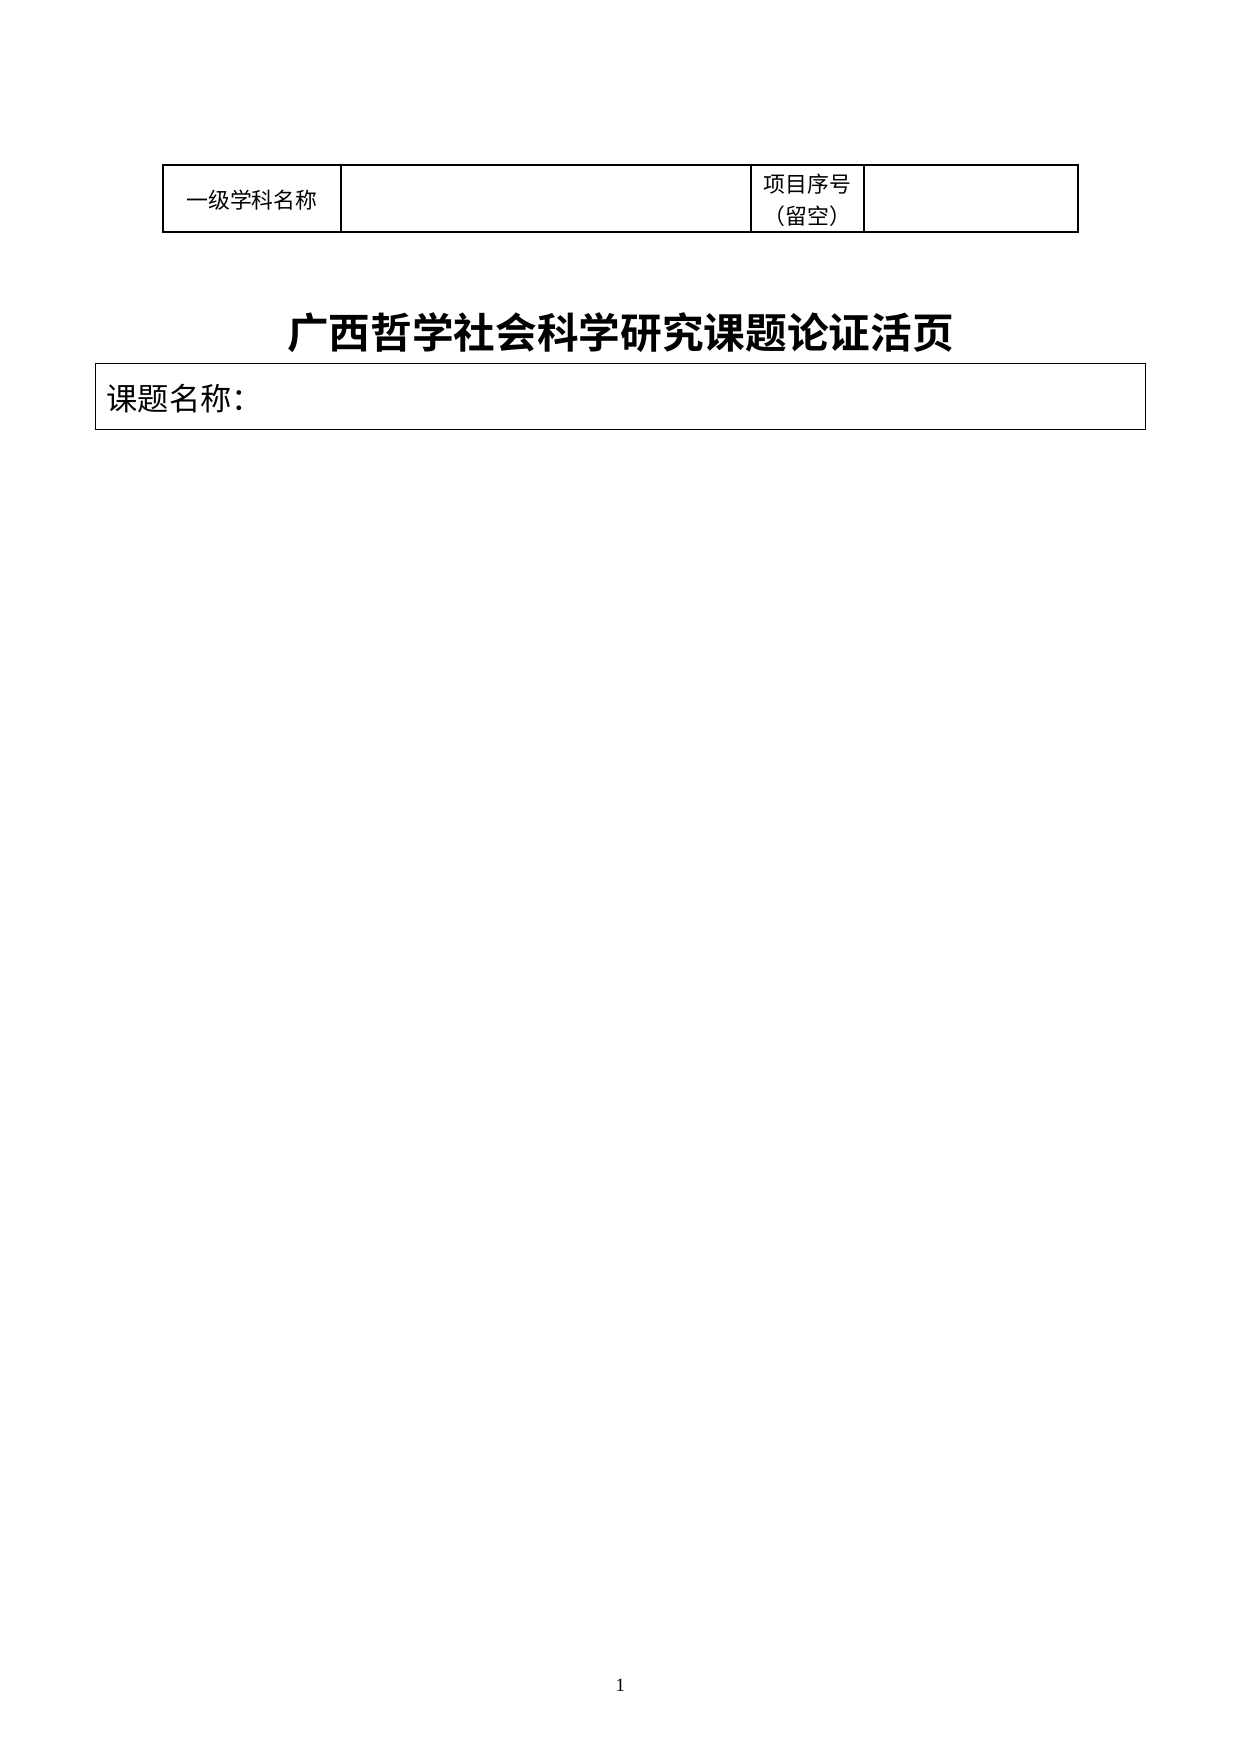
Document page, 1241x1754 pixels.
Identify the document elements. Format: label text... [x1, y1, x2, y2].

table_header 一级学科名称 [164, 166, 340, 231]
table_header [342, 166, 750, 231]
text 广西哲学社会科学研究课题论证活页 [148, 298, 1093, 363]
table_header 项目序号 （留空） [752, 166, 863, 231]
table_header [865, 166, 1077, 231]
table_header 课题名称： [96, 364, 1145, 429]
